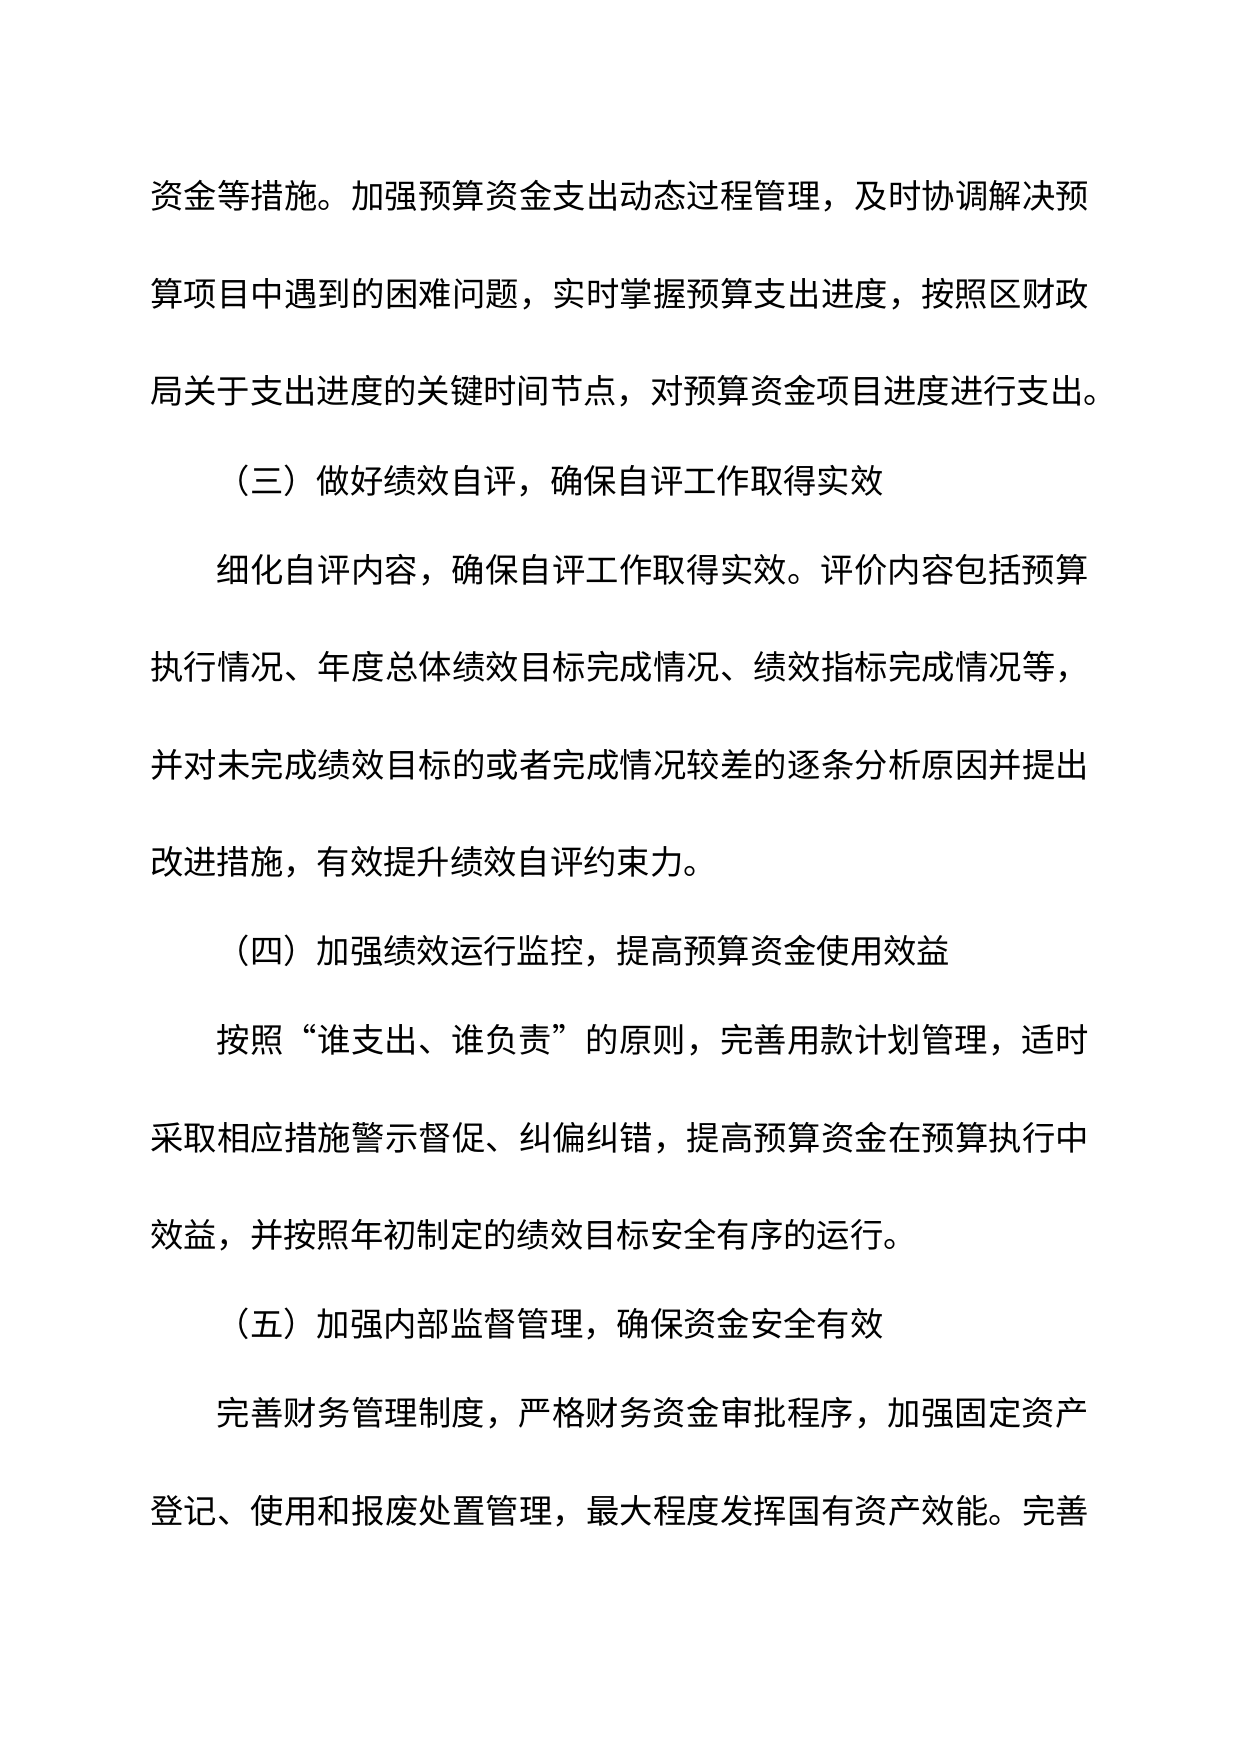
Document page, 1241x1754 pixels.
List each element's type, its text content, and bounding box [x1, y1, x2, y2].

text （三）做好绩效自评，确保自评工作取得实效 [150, 446, 1090, 511]
text （五）加强内部监督管理，确保资金安全有效 [150, 1290, 1090, 1355]
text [150, 1379, 1090, 1541]
text （四）加强绩效运行监控，提高预算资金使用效益 [150, 917, 1090, 982]
text 按照“谁支出、谁负责”的原则，完善用款计划管理，适时采取相应措施警示督促、纠偏纠错，提高预算资金在预算执行中效益，并按照年初制定的绩效目标安全有序的运行。 [150, 1006, 1090, 1266]
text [150, 162, 1090, 422]
text 细化自评内容，确保自评工作取得实效。评价内容包括预算执行情况、年度总体绩效目标完成情况、绩效指标完成情况等，并对未完成绩效目标的或者完成情况较差的逐条分析原因并提出改进措施，有效提升绩效自评约束力。 [150, 535, 1090, 893]
